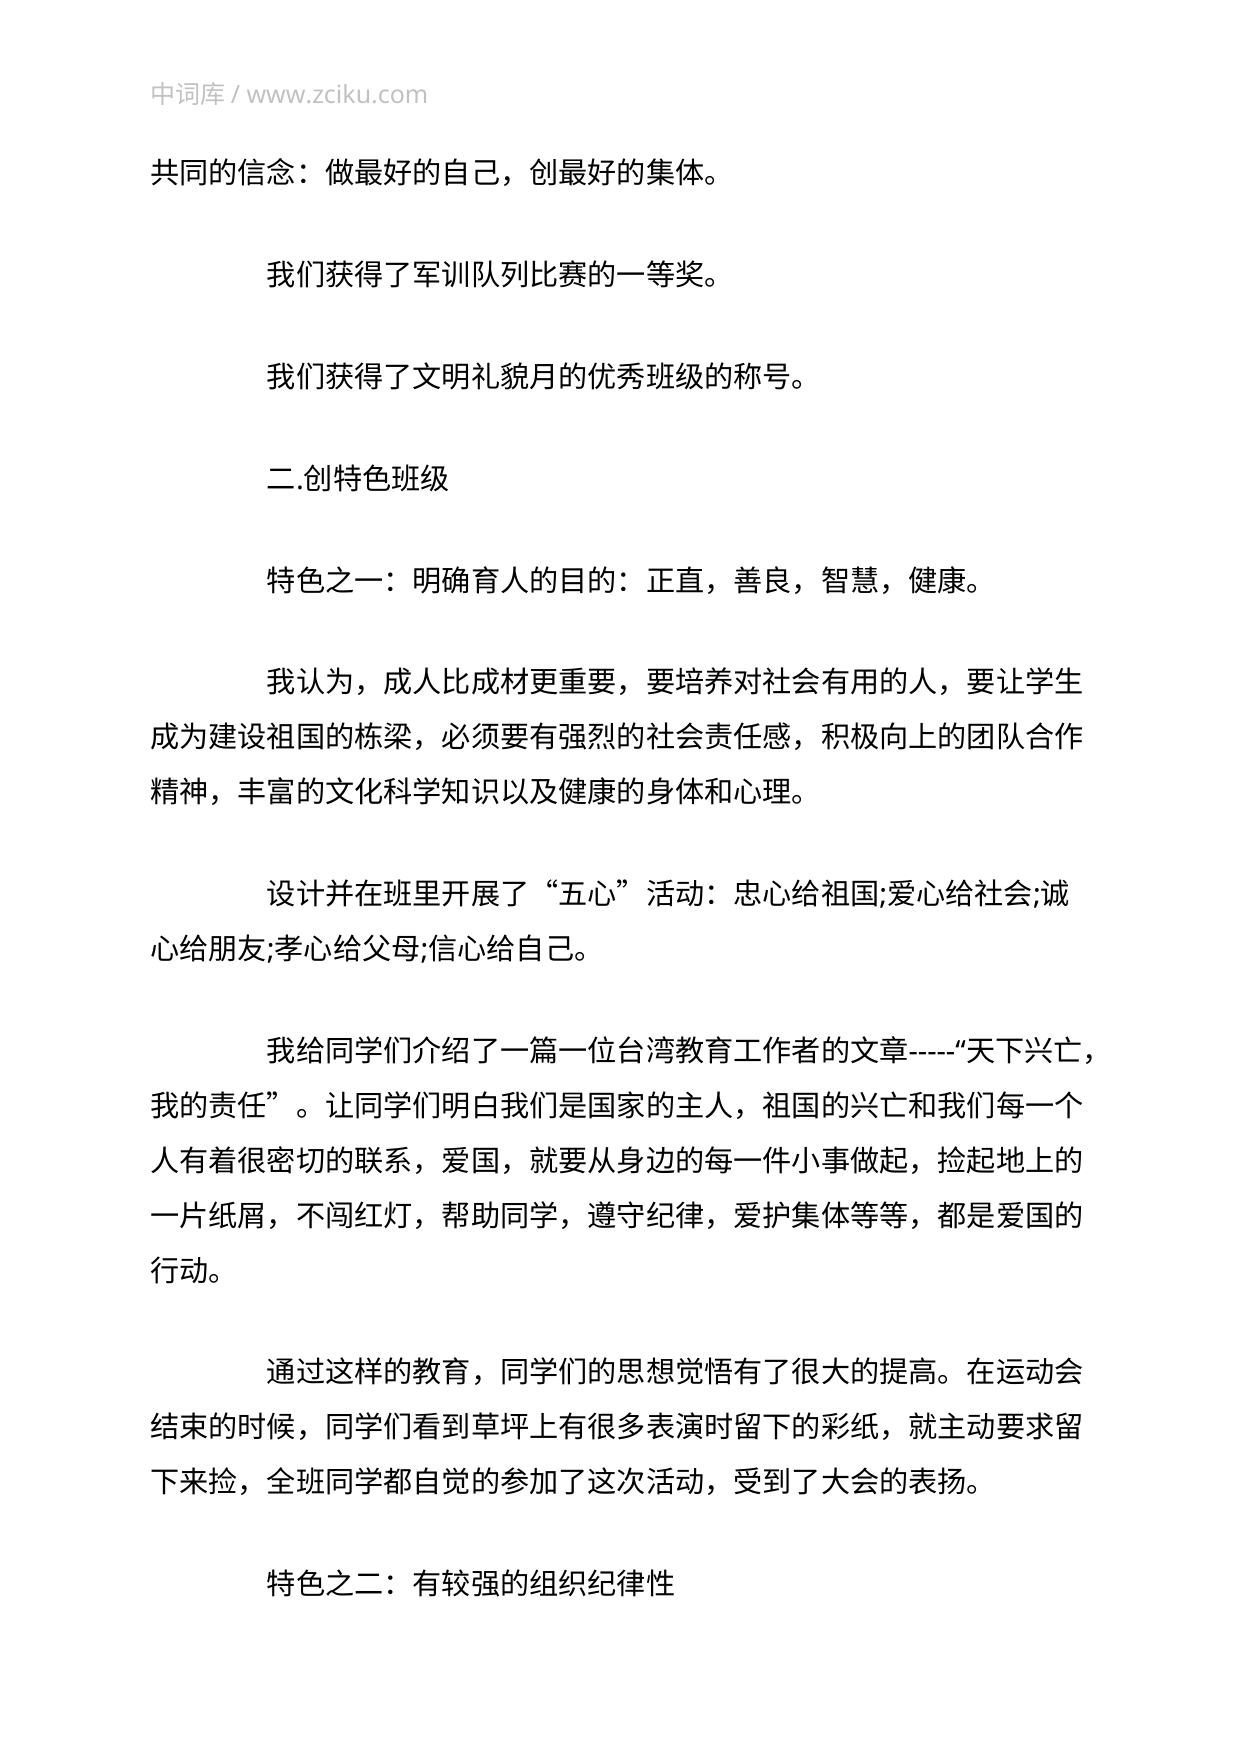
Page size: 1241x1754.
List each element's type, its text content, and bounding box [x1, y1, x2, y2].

text 二.创特色班级 [150, 455, 1090, 498]
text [150, 150, 1090, 192]
text 特色之一：明确育人的目的：正直，善良，智慧，健康。 [150, 557, 1090, 599]
text 设计并在班里开展了“五心”活动：忠心给祖国;爱心给社会;诚心给朋友;孝心给父母;信心给自己。 [150, 871, 1090, 968]
text 我给同学们介绍了一篇一位台湾教育工作者的文章-----“天下兴亡，我的责任”。让同学们明白我们是国家的主人，祖国的兴亡和我们每一个人有着很密切的联系，爱国，就要从身边的每一件小事做起，捡起地上的一片纸屑，不闯红灯，帮助同学，遵守纪律，爱护集体等等，都是爱国的行动。 [150, 1028, 1090, 1289]
text 特色之二：有较强的组织纪律性 [150, 1561, 1090, 1603]
text 我认为，成人比成材更重要，要培养对社会有用的人，要让学生成为建设祖国的栋梁，必须要有强烈的社会责任感，积极向上的团队合作精神，丰富的文化科学知识以及健康的身体和心理。 [150, 659, 1090, 811]
text 我们获得了军训队列比赛的一等奖。 [150, 252, 1090, 294]
text 通过这样的教育，同学们的思想觉悟有了很大的提高。在运动会结束的时候，同学们看到草坪上有很多表演时留下的彩纸，就主动要求留下来捡，全班同学都自觉的参加了这次活动，受到了大会的表扬。 [150, 1349, 1090, 1501]
text 我们获得了文明礼貌月的优秀班级的称号。 [150, 353, 1090, 396]
